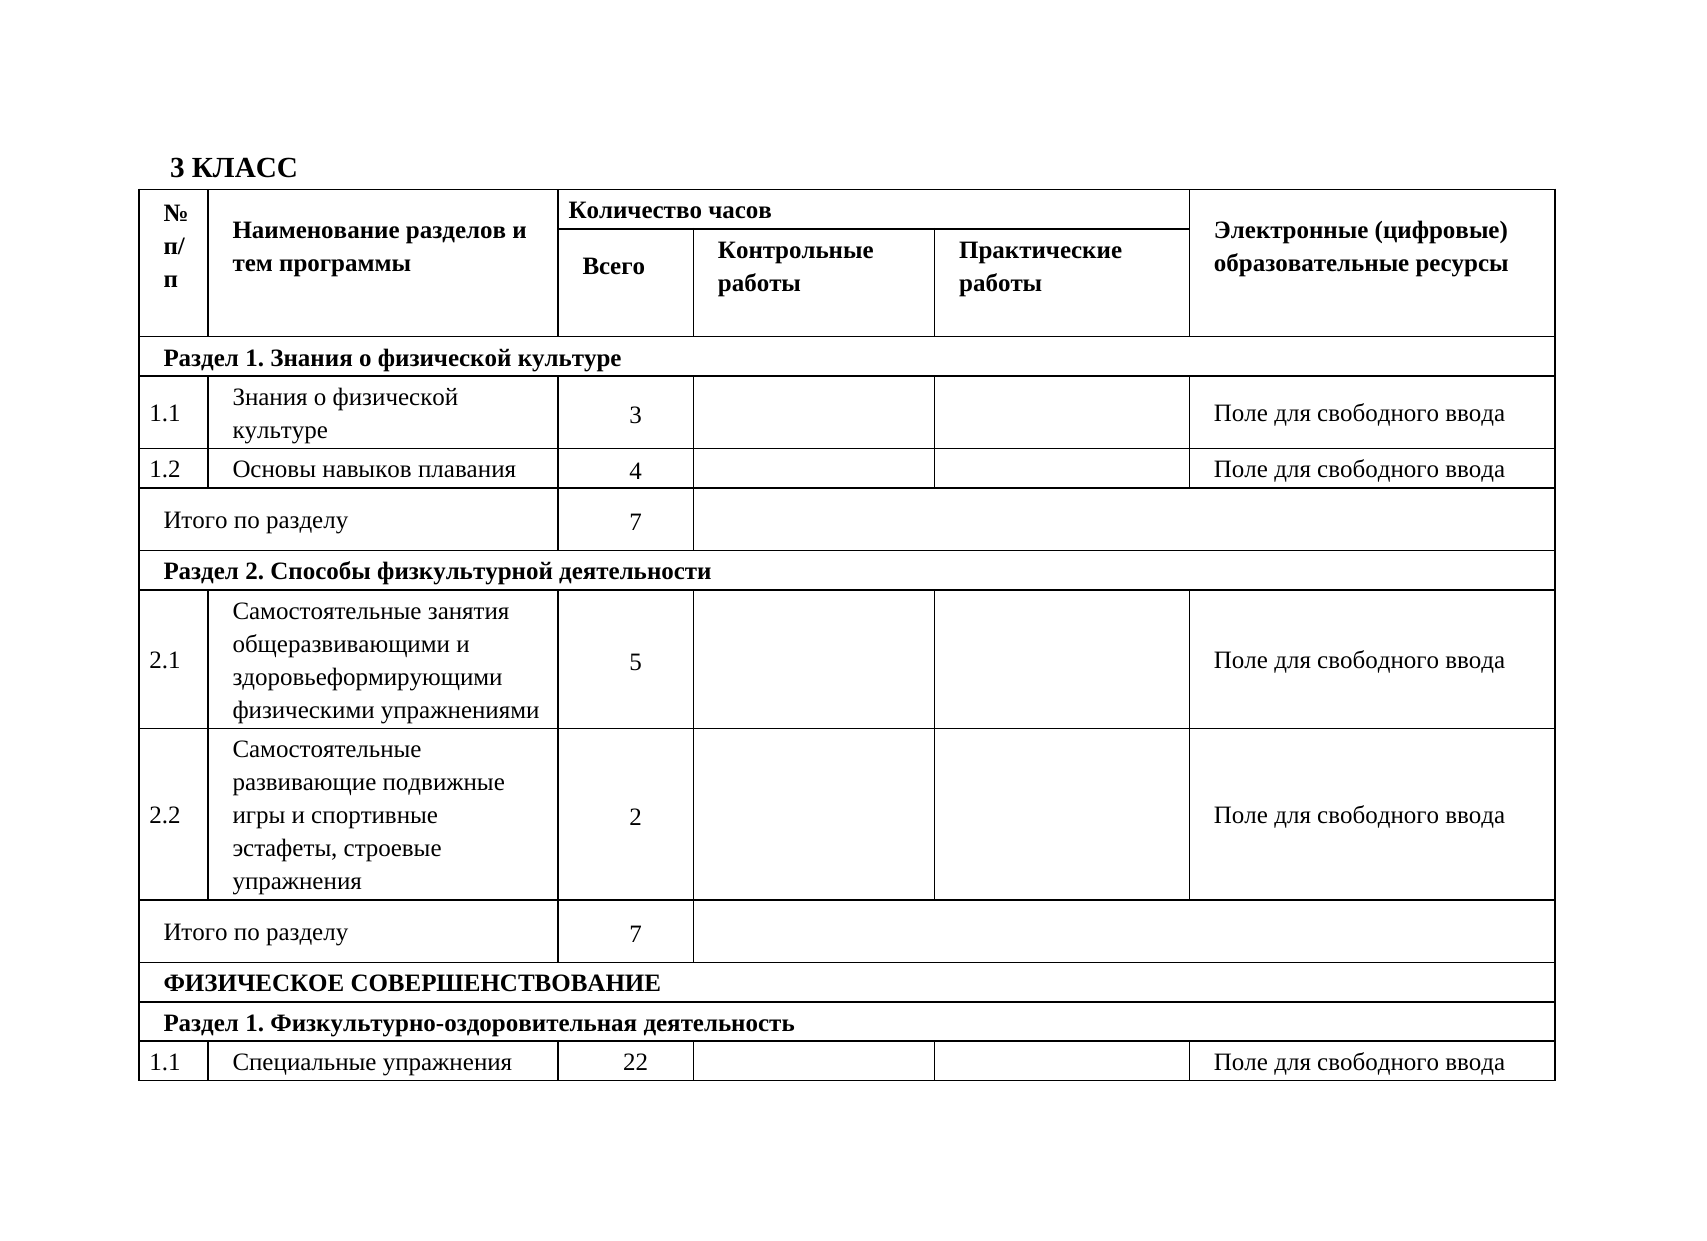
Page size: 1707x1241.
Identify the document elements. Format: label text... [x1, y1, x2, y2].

table_cell 3 [559, 377, 693, 448]
table_header Электронные (цифровые) образовательные ресурсы [1190, 190, 1554, 336]
table_cell [935, 1042, 1189, 1080]
table_cell Итого по разделу [140, 489, 557, 550]
table_cell 1.2 [140, 449, 207, 487]
table_cell 2.1 [140, 591, 207, 727]
table_cell 2.2 [140, 729, 207, 899]
table_header Количество часов [559, 190, 1189, 228]
table_cell 4 [559, 449, 693, 487]
table_cell 7 [559, 489, 693, 550]
table_cell [694, 377, 934, 448]
table_cell Поле для свободного ввода [1190, 377, 1554, 448]
table_cell [694, 901, 1554, 962]
table_cell [694, 449, 934, 487]
table_cell Самостоятельные занятия общеразвивающими и здоровьеформирующими физическими упражнениями [209, 591, 557, 727]
table_cell Самостоятельные развивающие подвижные игры и спортивные эстафеты, строевые упражнения [209, 729, 557, 899]
table_cell [694, 591, 934, 727]
table_cell [935, 377, 1189, 448]
table_cell Основы навыков плавания [209, 449, 557, 487]
table_cell Поле для свободного ввода [1190, 449, 1554, 487]
table_cell 1.1 [140, 1042, 207, 1080]
table_cell Всего [559, 230, 693, 336]
table_cell Практические работы [935, 230, 1189, 336]
table_cell Раздел 2. Способы физкультурной деятельности [140, 551, 1554, 589]
table_cell Знания о физической культуре [209, 377, 557, 448]
table_cell Контрольные работы [694, 230, 934, 336]
table_cell [694, 1042, 934, 1080]
table_cell Поле для свободного ввода [1190, 729, 1554, 899]
table_cell Раздел 1. Физкультурно-оздоровительная деятельность [140, 1003, 1554, 1040]
table_cell Итого по разделу [140, 901, 557, 962]
table_cell 2 [559, 729, 693, 899]
table_cell Раздел 1. Знания о физической культуре [140, 337, 1554, 375]
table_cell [1190, 1042, 1554, 1080]
table_header № п/п [140, 190, 207, 336]
table_cell [694, 729, 934, 899]
text 3 КЛАСС [162, 150, 1557, 183]
table_cell 7 [559, 901, 693, 962]
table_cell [209, 1042, 557, 1080]
table_cell 5 [559, 591, 693, 727]
table_cell [935, 729, 1189, 899]
table_cell [935, 591, 1189, 727]
table_header Наименование разделов и тем программы [209, 190, 557, 336]
table_cell [694, 489, 1554, 550]
table_cell 22 [559, 1042, 693, 1080]
table_cell Поле для свободного ввода [1190, 591, 1554, 727]
table_cell ФИЗИЧЕСКОЕ СОВЕРШЕНСТВОВАНИЕ [140, 963, 1554, 1001]
table_cell [935, 449, 1189, 487]
table_cell 1.1 [140, 377, 207, 448]
